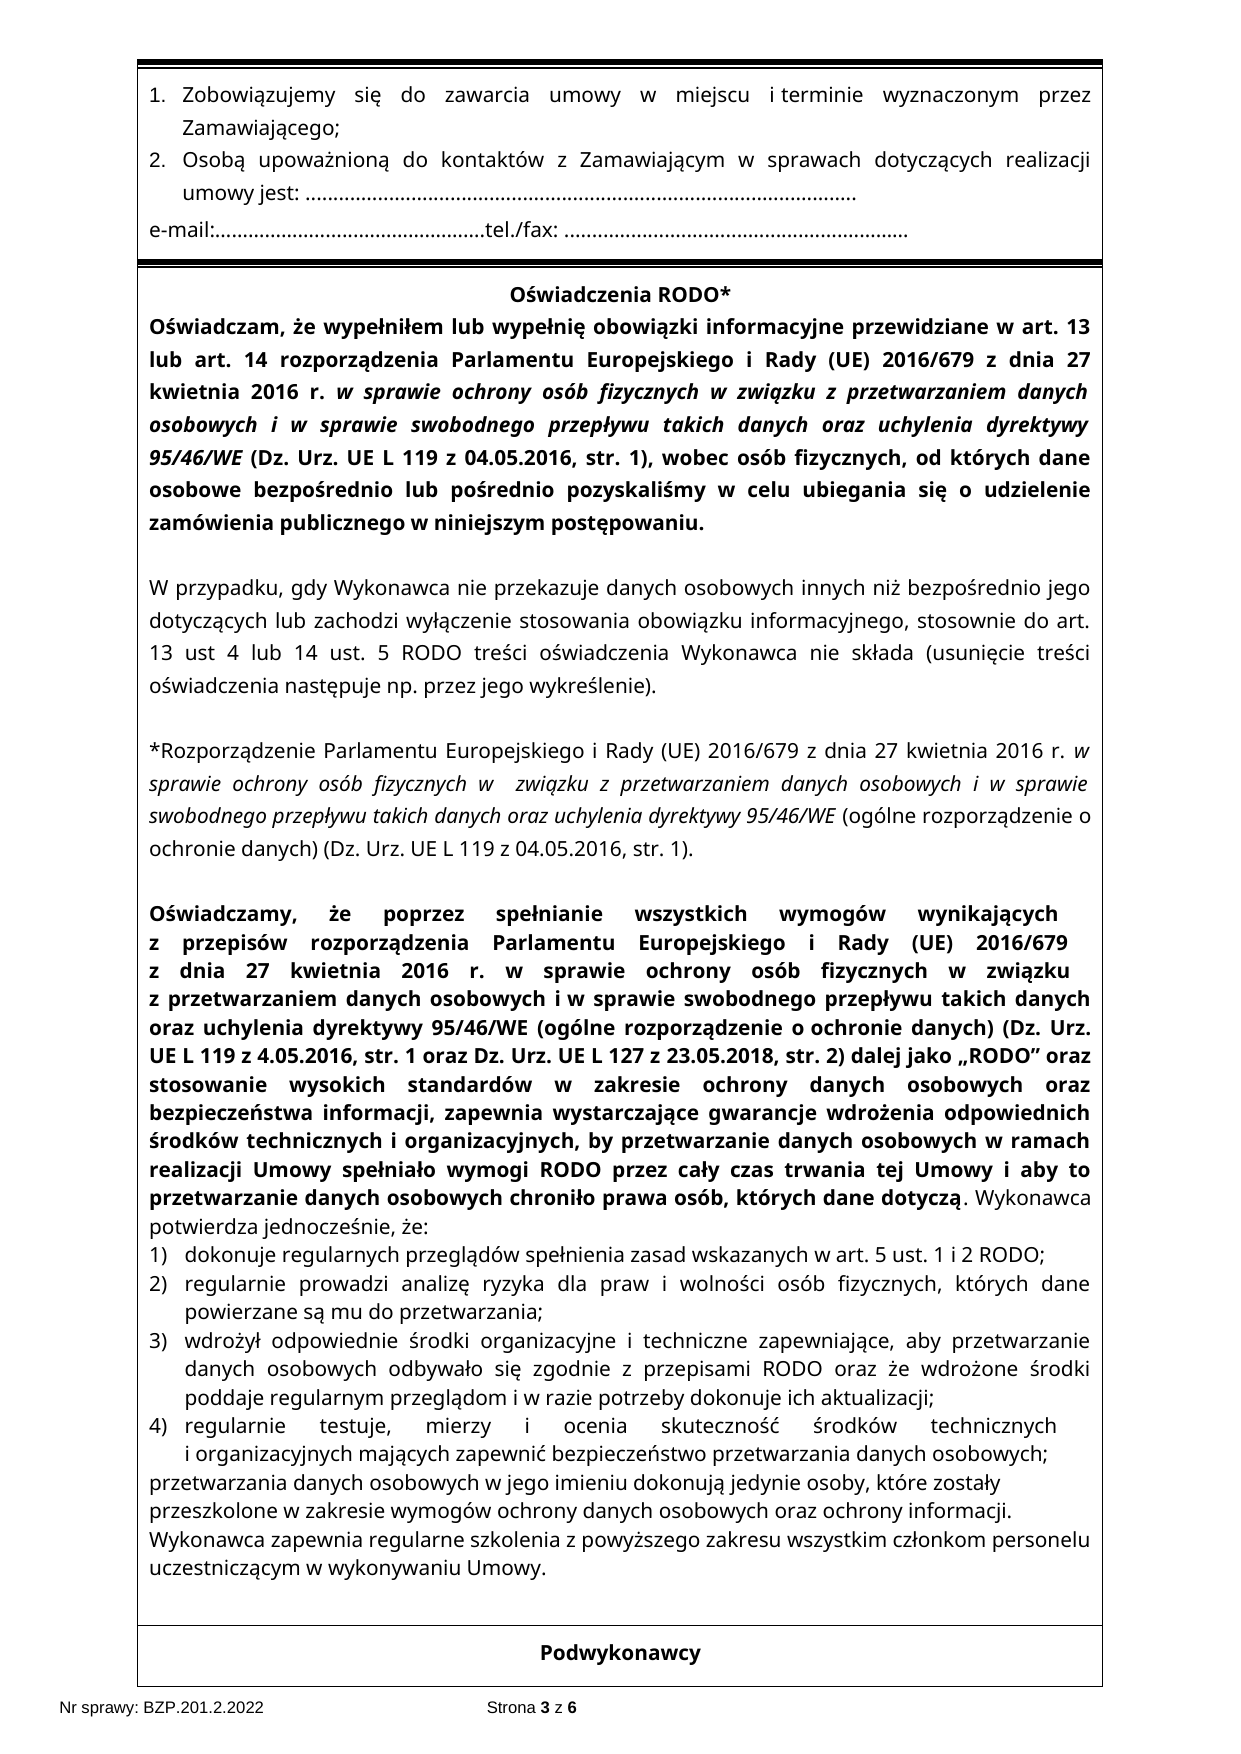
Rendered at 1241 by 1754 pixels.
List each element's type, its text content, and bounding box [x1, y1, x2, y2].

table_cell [138, 69, 1102, 258]
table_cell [138, 1626, 1102, 1686]
table_cell Oświadczenia RODO* Oświadczam, że wypełniłem lub wypełnię obowiązki informacyjne przewidziane w art. 13 lub art. 14 rozporządzenia Parlamentu Europejskiego i Rady (UE) 2016/679 z dnia 27 kwietnia 2016 r. w sprawie ochrony osób fizycznych w związku z przetwarzaniem danych osobowych i w sprawie swobodnego przepływu takich danych oraz uchylenia dyrektywy 95/46/WE (Dz. Urz. UE L 119 z 04.05.2016, str. 1), wobec osób fizycznych, od których dane osobowe bezpośrednio lub pośrednio pozyskaliśmy w celu ubiegania się o udzielenie zamówienia publicznego w niniejszym postępowaniu. W przypadku, gdy Wykonawca nie przekazuje danych osobowych innych niż bezpośrednio jego dotyczących lub zachodzi wyłączenie stosowania obowiązku informacyjnego, stosownie do art. 13 ust 4 lub 14 ust. 5 RODO treści oświadczenia Wykonawca nie składa (usunięcie treści oświadczenia następuje np. przez jego wykreślenie). *Rozporządzenie Parlamentu Europejskiego i Rady (UE) 2016/679 z dnia 27 kwietnia 2016 r. w sprawie ochrony osób fizycznych w związku z przetwarzaniem danych osobowych i w sprawie swobodnego przepływu takich danych oraz uchylenia dyrektywy 95/46/WE (ogólne rozporządzenie o ochronie danych) (Dz. Urz. UE L 119 z 04.05.2016, str. 1). Oświadczamy, że poprzez spełnianie wszystkich wymogów wynikających z przepisów rozporządzenia Parlamentu Europejskiego i Rady (UE) 2016/679 z dnia 27 kwietnia 2016 r. w sprawie ochrony osób fizycznych w związku z przetwarzaniem danych osobowych i w sprawie swobodnego przepływu takich danych oraz uchylenia dyrektywy 95/46/WE (ogólne rozporządzenie o ochronie danych) (Dz. Urz. UE L 119 z 4.05.2016, str. 1 oraz Dz. Urz. UE L 127 z 23.05.2018, str. 2) dalej jako „RODO” oraz stosowanie wysokich standardów w zakresie ochrony danych osobowych oraz bezpieczeństwa informacji, zapewnia wystarczające gwarancje wdrożenia odpowiednich środków technicznych i organizacyjnych, by przetwarzanie danych osobowych w ramach realizacji Umowy spełniało wymogi RODO przez cały czas trwania tej Umowy i aby to przetwarzanie danych osobowych chroniło prawa osób, których dane dotyczą. Wykonawca potwierdza jednocześnie, że: dokonuje regularnych przeglądów spełnienia zasad wskazanych w art. 5 ust. 1 i 2 RODO; regularnie prowadzi analizę ryzyka dla praw i wolności osób fizycznych, których dane powierzane są mu do przetwarzania; wdrożył odpowiednie środki organizacyjne i techniczne zapewniające, aby przetwarzanie danych osobowych odbywało się zgodnie z przepisami RODO oraz że wdrożone środki poddaje regularnym przeglądom i w razie potrzeby dokonuje ich aktualizacji; regularnie testuje, mierzy i ocenia skuteczność środków technicznych i organizacyjnych mających zapewnić bezpieczeństwo przetwarzania danych osobowych; przetwarzania danych osobowych w jego imieniu dokonują jedynie osoby, które zostały przeszkolone w zakresie wymogów ochrony danych osobowych oraz ochrony informacji. Wykonawca zapewnia regularne szkolenia z powyższego zakresu wszystkim członkom personelu uczestniczącym w wykonywaniu Umowy. [138, 268, 1102, 1625]
